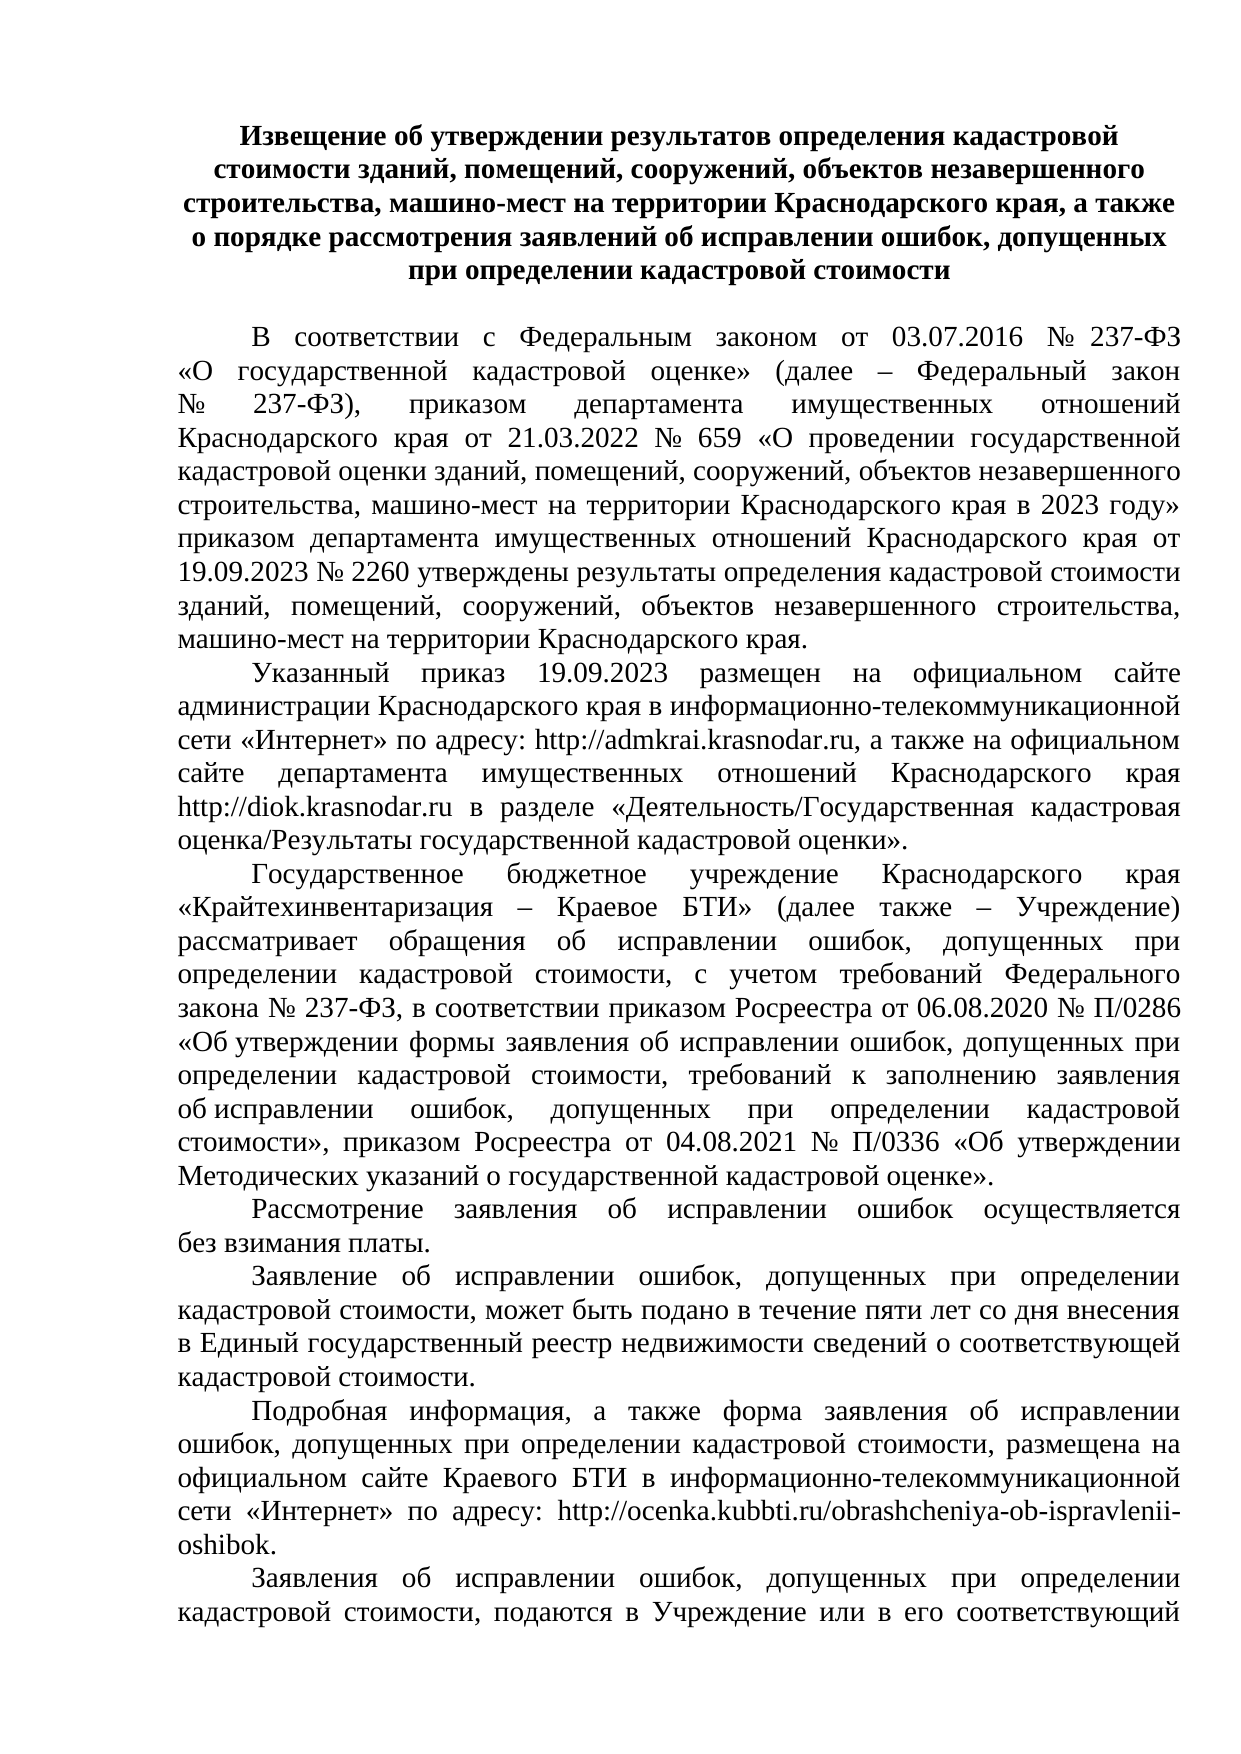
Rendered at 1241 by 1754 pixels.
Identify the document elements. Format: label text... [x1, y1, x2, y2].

text Подробная информация, а также форма заявления об исправлении ошибок, допущенных при определении кадастровой стоимости, размещена на официальном сайте Краевого БТИ в информационно-телекоммуникационной сети «Интернет» по адресу: http://ocenka.kubbti.ru/obrashcheniya-ob-ispravlenii-oshibok. [177, 1393, 1181, 1560]
text Рассмотрение заявления об исправлении ошибок осуществляется без взимания платы. [177, 1191, 1181, 1258]
text стоимости зданий, помещений, сооружений, объектов незавершенного строительства, машино-мест на территории Краснодарского края, а также о порядке рассмотрения заявлений об исправлении ошибок, допущенных при определении кадастровой стоимости [177, 152, 1181, 286]
text Заявление об исправлении ошибок, допущенных при определении кадастровой стоимости, может быть подано в течение пяти лет со дня внесения в Единый государственный реестр недвижимости сведений о соответствующей кадастровой стоимости. [177, 1258, 1181, 1393]
text Извещение об утверждении результатов определения кадастровой [177, 118, 1181, 152]
text Указанный приказ 19.09.2023 размещен на официальном сайте администрации Краснодарского края в информационно-телекоммуникационной сети «Интернет» по адресу: http://admkrai.krasnodar.ru, а также на официальном сайте департамента имущественных отношений Краснодарского края http://diok.krasnodar.ru в разделе «Деятельность/Государственная кадастровая оценка/Результаты государственной кадастровой оценки». [177, 655, 1181, 856]
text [177, 1560, 1181, 1627]
text Государственное бюджетное учреждение Краснодарского края «Крайтехинвентаризация – Краевое БТИ» (далее также – Учреждение) рассматривает обращения об исправлении ошибок, допущенных при определении кадастровой стоимости, с учетом требований Федерального закона № 237-ФЗ, в соответствии приказом Росреестра от 06.08.2020 № П/0286 «Об утверждении формы заявления об исправлении ошибок, допущенных при определении кадастровой стоимости, требований к заполнению заявления об исправлении ошибок, допущенных при определении кадастровой стоимости», приказом Росреестра от 04.08.2021 № П/0336 «Об утверждении Методических указаний о государственной кадастровой оценке». [177, 856, 1181, 1191]
text В соответствии с Федеральным законом от 03.07.2016 № 237-ФЗ «О государственной кадастровой оценке» (далее – Федеральный закон № 237-ФЗ), приказом департамента имущественных отношений Краснодарского края от 21.03.2022 № 659 «О проведении государственной кадастровой оценки зданий, помещений, сооружений, объектов незавершенного строительства, машино-мест на территории Краснодарского края в 2023 году» приказом департамента имущественных отношений Краснодарского края от 19.09.2023 № 2260 утверждены результаты определения кадастровой стоимости зданий, помещений, сооружений, объектов незавершенного строительства, машино-мест на территории Краснодарского края. [177, 319, 1181, 655]
